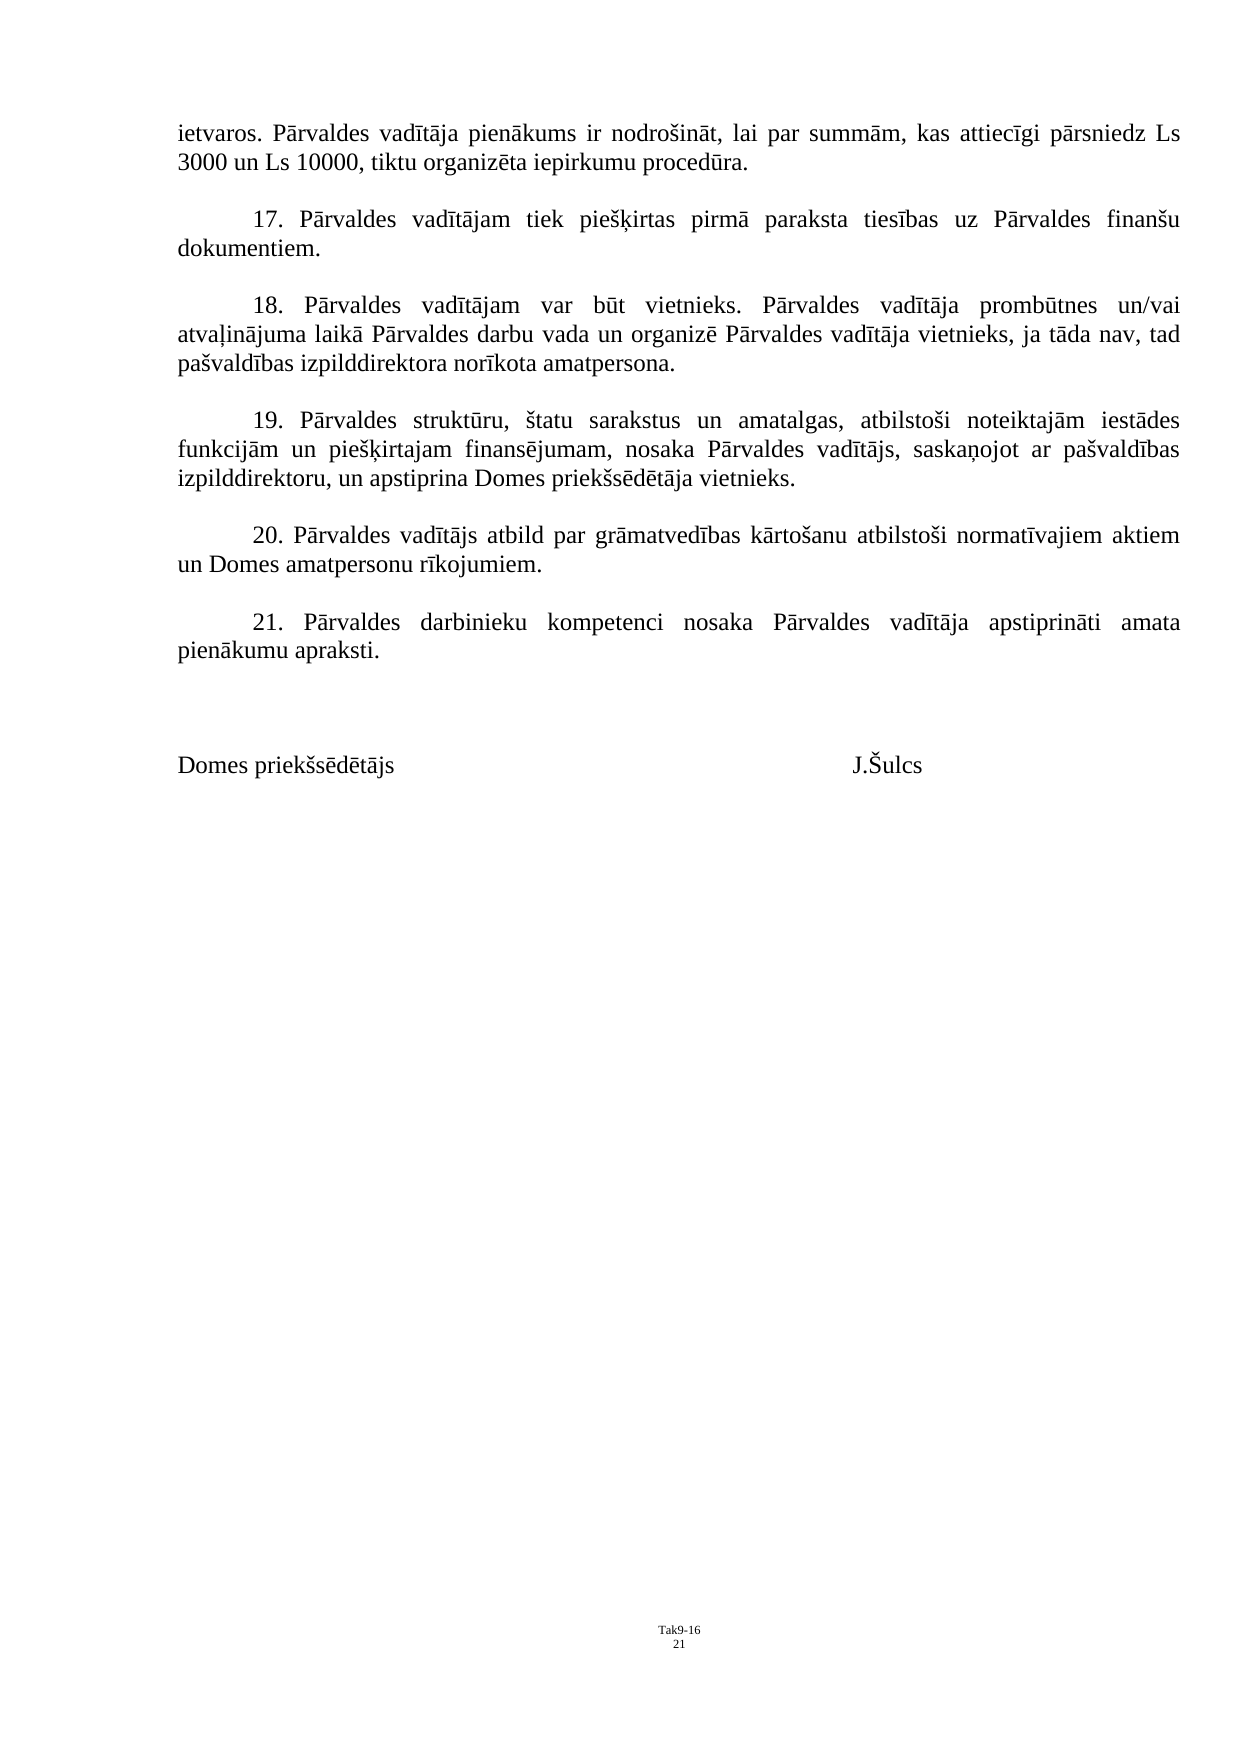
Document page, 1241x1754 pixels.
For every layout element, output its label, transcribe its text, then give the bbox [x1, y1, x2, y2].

text Domes priekšsēdētājs J.Šulcs [177, 751, 1181, 779]
text 21. Pārvaldes darbinieku kompetenci nosaka Pārvaldes vadītāja apstiprināti amata pienākumu apraksti. [177, 607, 1181, 664]
text 20. Pārvaldes vadītājs atbild par grāmatvedības kārtošanu atbilstoši normatīvajiem aktiem un Domes amatpersonu rīkojumiem. [177, 521, 1181, 578]
text 17. Pārvaldes vadītājam tiek piešķirtas pirmā paraksta tiesības uz Pārvaldes finanšu dokumentiem. [177, 204, 1181, 262]
text 19. Pārvaldes struktūru, štatu sarakstus un amatalgas, atbilstoši noteiktajām iestādes funkcijām un piešķirtajam finansējumam, nosaka Pārvaldes vadītājs, saskaņojot ar pašvaldības izpilddirektoru, un apstiprina Domes priekšsēdētāja vietnieks. [177, 406, 1181, 492]
text 18. Pārvaldes vadītājam var būt vietnieks. Pārvaldes vadītāja prombūtnes un/vai atvaļinājuma laikā Pārvaldes darbu vada un organizē Pārvaldes vadītāja vietnieks, ja tāda nav, tad pašvaldības izpilddirektora norīkota amatpersona. [177, 291, 1181, 377]
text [177, 118, 1181, 176]
